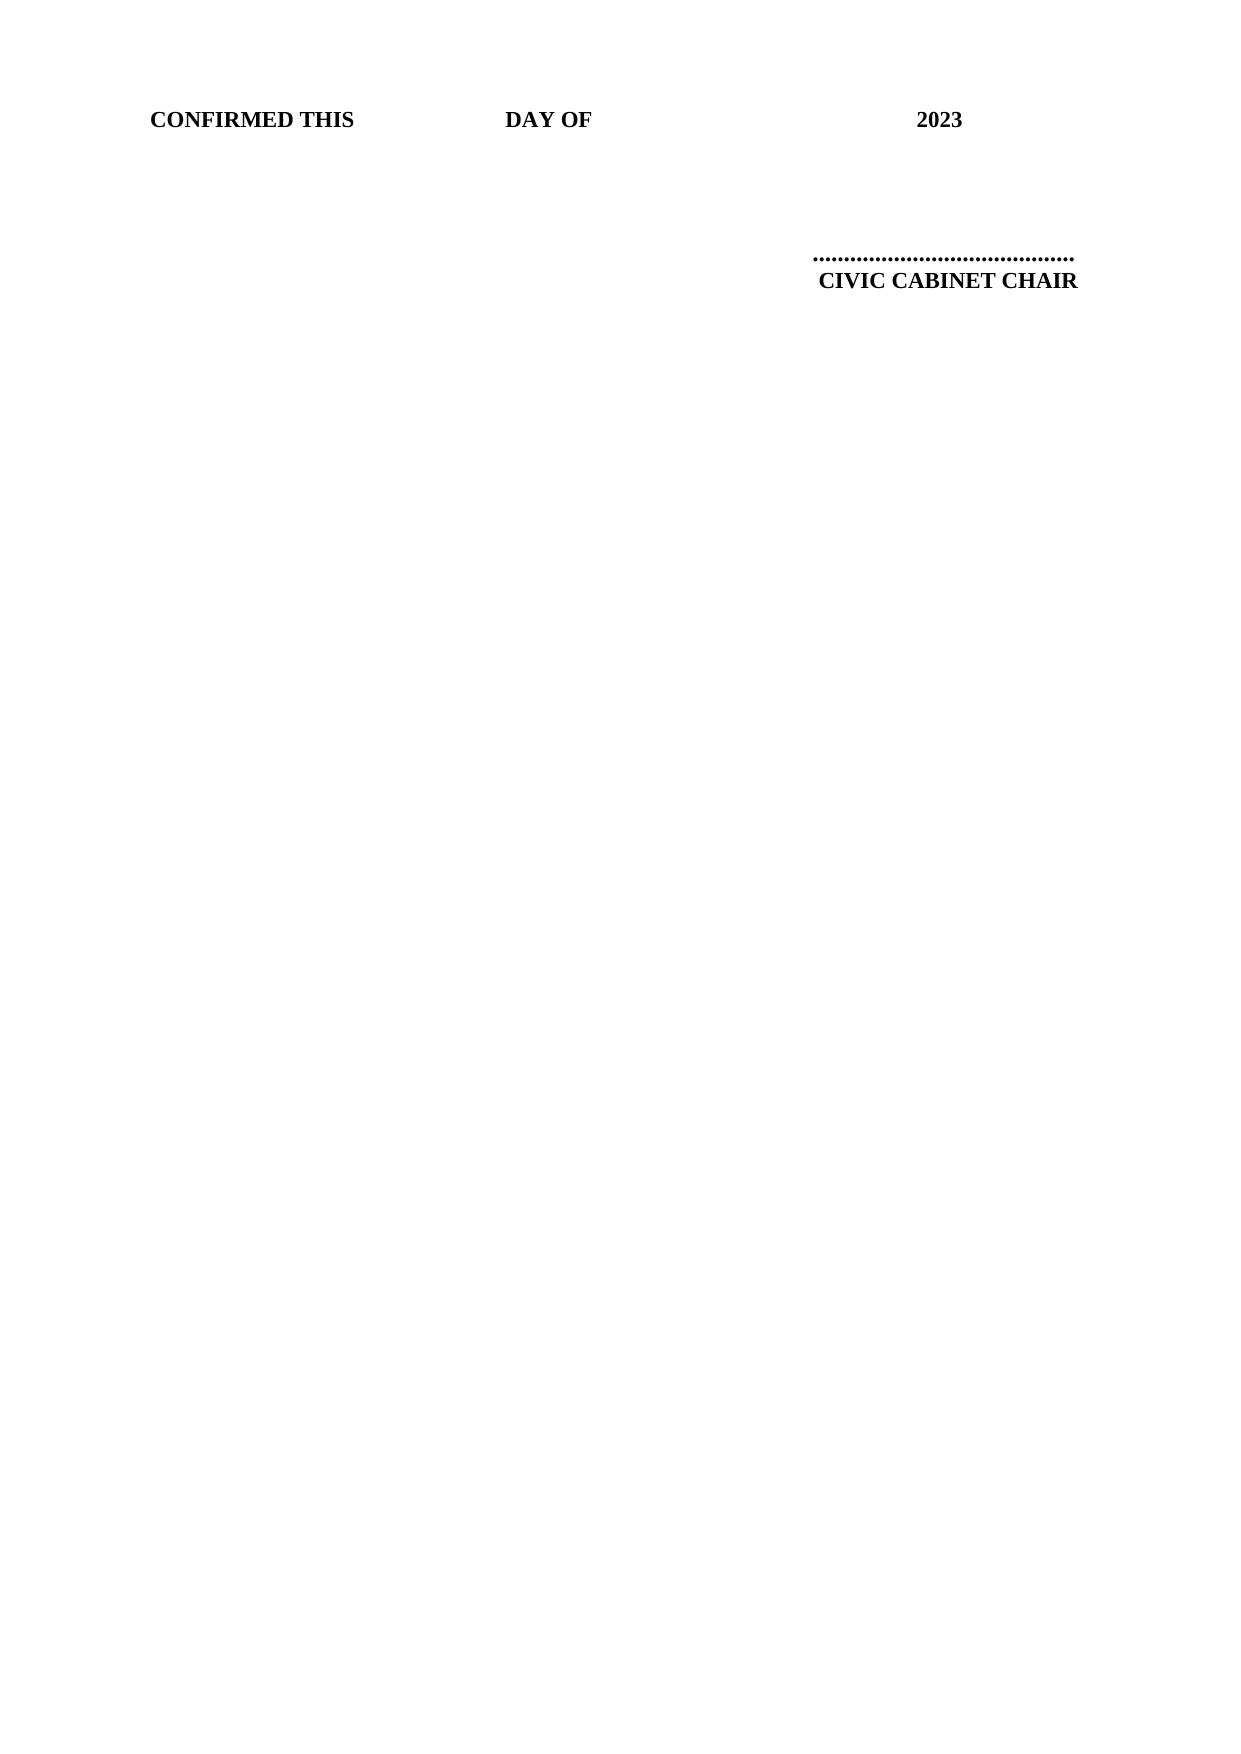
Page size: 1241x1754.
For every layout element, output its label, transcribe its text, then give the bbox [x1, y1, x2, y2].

text .......................................... [150, 238, 1078, 267]
text CONFIRMED THIS DAY OF 2023 [150, 106, 1078, 133]
text CIVIC CABINET CHAIR [150, 267, 1078, 293]
